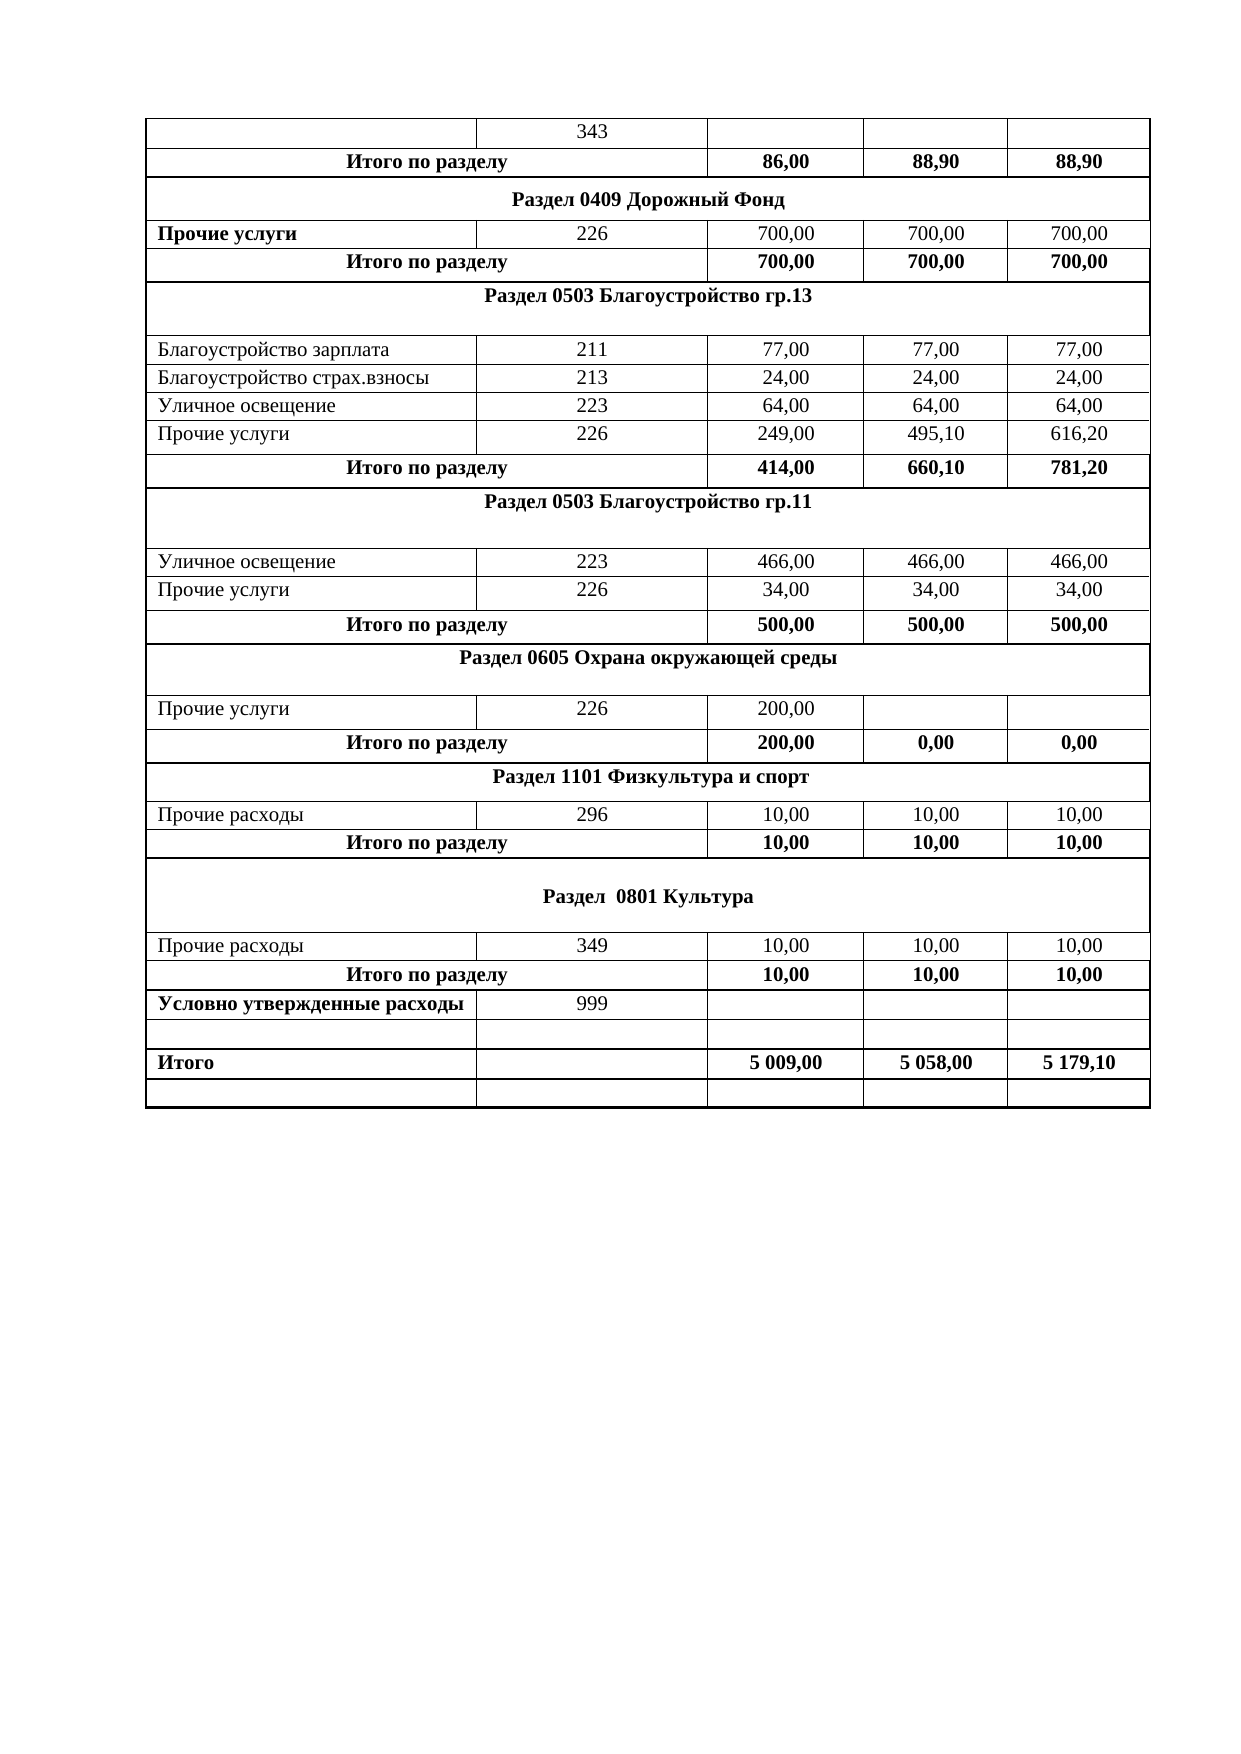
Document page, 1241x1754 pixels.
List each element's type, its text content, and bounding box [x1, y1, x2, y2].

table_cell 211 [477, 336, 707, 363]
table_cell Итого по разделу [147, 455, 707, 487]
table_cell 226 [477, 696, 707, 729]
table_cell Раздел 0605 Охрана окружающей среды [147, 645, 1149, 695]
table_cell [864, 991, 1007, 1019]
table_cell Раздел 1101 Физкультура и спорт [147, 764, 1149, 801]
table_cell Прочие услуги [147, 577, 476, 610]
table_cell 77,00 [864, 336, 1007, 363]
table_cell 296 [477, 802, 707, 829]
table_cell [864, 1020, 1007, 1047]
table_cell 24,00 [708, 365, 863, 392]
table_cell 466,00 [864, 549, 1007, 576]
table_cell Итого по разделу [147, 730, 707, 762]
table_cell 88,90 [1008, 149, 1149, 176]
table_cell [708, 1020, 863, 1047]
table_cell 226 [477, 421, 707, 454]
table_cell Итого по разделу [147, 149, 707, 176]
table_cell [147, 1080, 476, 1106]
table_cell 495,10 [864, 421, 1007, 454]
table_cell 10,00 [1008, 933, 1150, 960]
table_cell 466,00 [708, 549, 863, 576]
table_cell 10,00 [864, 802, 1007, 829]
table_cell 200,00 [708, 696, 863, 729]
table_cell 500,00 [864, 611, 1007, 643]
table_cell 5 058,00 [864, 1050, 1007, 1078]
table_cell 64,00 [864, 393, 1007, 420]
table_cell 700,00 [708, 249, 863, 281]
table_cell 200,00 [708, 730, 863, 762]
table_cell 213 [477, 365, 707, 392]
table_cell 24,00 [864, 365, 1007, 392]
table_cell 34,00 [864, 577, 1007, 610]
table_cell 781,20 [1008, 455, 1149, 487]
table_cell 660,10 [864, 455, 1007, 487]
table_cell 0,00 [1008, 729, 1150, 762]
table_cell 77,00 [1008, 336, 1150, 363]
table_cell [864, 696, 1007, 729]
table_cell Благоустройство страх.взносы [147, 365, 476, 392]
table_cell 0,00 [864, 730, 1007, 762]
table_cell Условно утвержденные расходы [147, 991, 476, 1019]
table_cell 10,00 [1008, 961, 1149, 988]
table_cell Итого по разделу [147, 611, 707, 643]
table_cell 700,00 [1008, 221, 1150, 248]
table_cell 10,00 [864, 830, 1007, 857]
table_cell Уличное освещение [147, 393, 476, 420]
table_cell 77,00 [708, 336, 863, 363]
table_cell Раздел 0409 Дорожный Фонд [147, 178, 1149, 220]
table_cell 466,00 [1008, 549, 1150, 576]
table_cell 223 [477, 393, 707, 420]
table_cell 349 [477, 933, 707, 960]
table_cell 226 [477, 577, 707, 610]
table_cell 249,00 [708, 421, 863, 454]
table_cell 343 [477, 119, 707, 148]
table_cell [1008, 1080, 1149, 1106]
table_cell Прочие услуги [147, 421, 476, 454]
table_cell [1008, 991, 1149, 1019]
table_cell Итого [147, 1050, 476, 1078]
table_cell [477, 1020, 707, 1047]
table_cell 24,00 [1008, 364, 1150, 392]
table_cell 10,00 [708, 961, 863, 988]
table_cell 10,00 [864, 961, 1007, 988]
table_cell [477, 1080, 707, 1106]
table_cell 500,00 [1008, 610, 1150, 643]
table_cell [864, 119, 1007, 148]
table_cell Раздел 0503 Благоустройство гр.13 [147, 283, 1149, 335]
table_cell [1008, 119, 1149, 148]
table_cell 10,00 [708, 933, 863, 960]
table_cell Прочие расходы [147, 802, 476, 829]
table_cell [864, 1080, 1007, 1106]
table_cell [1008, 696, 1150, 729]
table_cell 34,00 [1008, 576, 1150, 610]
table_cell [147, 119, 476, 148]
table_cell [708, 991, 863, 1019]
table_cell 223 [477, 549, 707, 576]
table_cell 414,00 [708, 455, 863, 487]
table_cell Раздел 0801 Культура [147, 859, 1149, 932]
table_cell Прочие услуги [147, 221, 476, 248]
table_cell Прочие услуги [147, 696, 476, 729]
table_cell Итого по разделу [147, 249, 707, 281]
table_cell 616,20 [1008, 420, 1150, 454]
table_cell 34,00 [708, 577, 863, 610]
table_cell 700,00 [1008, 249, 1149, 281]
table_cell [708, 119, 863, 148]
table_cell 10,00 [864, 933, 1007, 960]
table_cell [708, 1080, 863, 1106]
table_cell 10,00 [708, 802, 863, 829]
table_cell 64,00 [1008, 392, 1150, 420]
table_cell 86,00 [708, 149, 863, 176]
table_cell 64,00 [708, 393, 863, 420]
table_cell 5 179,10 [1008, 1050, 1150, 1078]
table_cell [147, 1020, 476, 1047]
table_cell Благоустройство зарплата [147, 336, 476, 363]
table_cell 10,00 [1008, 830, 1149, 857]
table_cell Итого по разделу [147, 830, 707, 857]
table_cell 88,90 [864, 149, 1007, 176]
table_cell 700,00 [708, 221, 863, 248]
table_cell 999 [477, 991, 707, 1019]
table_cell Итого по разделу [147, 961, 707, 988]
table_cell Прочие расходы [147, 933, 476, 960]
table_cell 10,00 [1008, 802, 1150, 829]
table_cell 700,00 [864, 249, 1007, 281]
table_cell [477, 1050, 707, 1078]
table_cell 5 009,00 [708, 1050, 863, 1078]
table_cell 226 [477, 221, 707, 248]
table_cell Раздел 0503 Благоустройство гр.11 [147, 489, 1149, 548]
table_cell [1008, 1020, 1149, 1047]
table_cell 700,00 [864, 221, 1007, 248]
table_cell 10,00 [708, 830, 863, 857]
table_cell 500,00 [708, 611, 863, 643]
table_cell Уличное освещение [147, 549, 476, 576]
